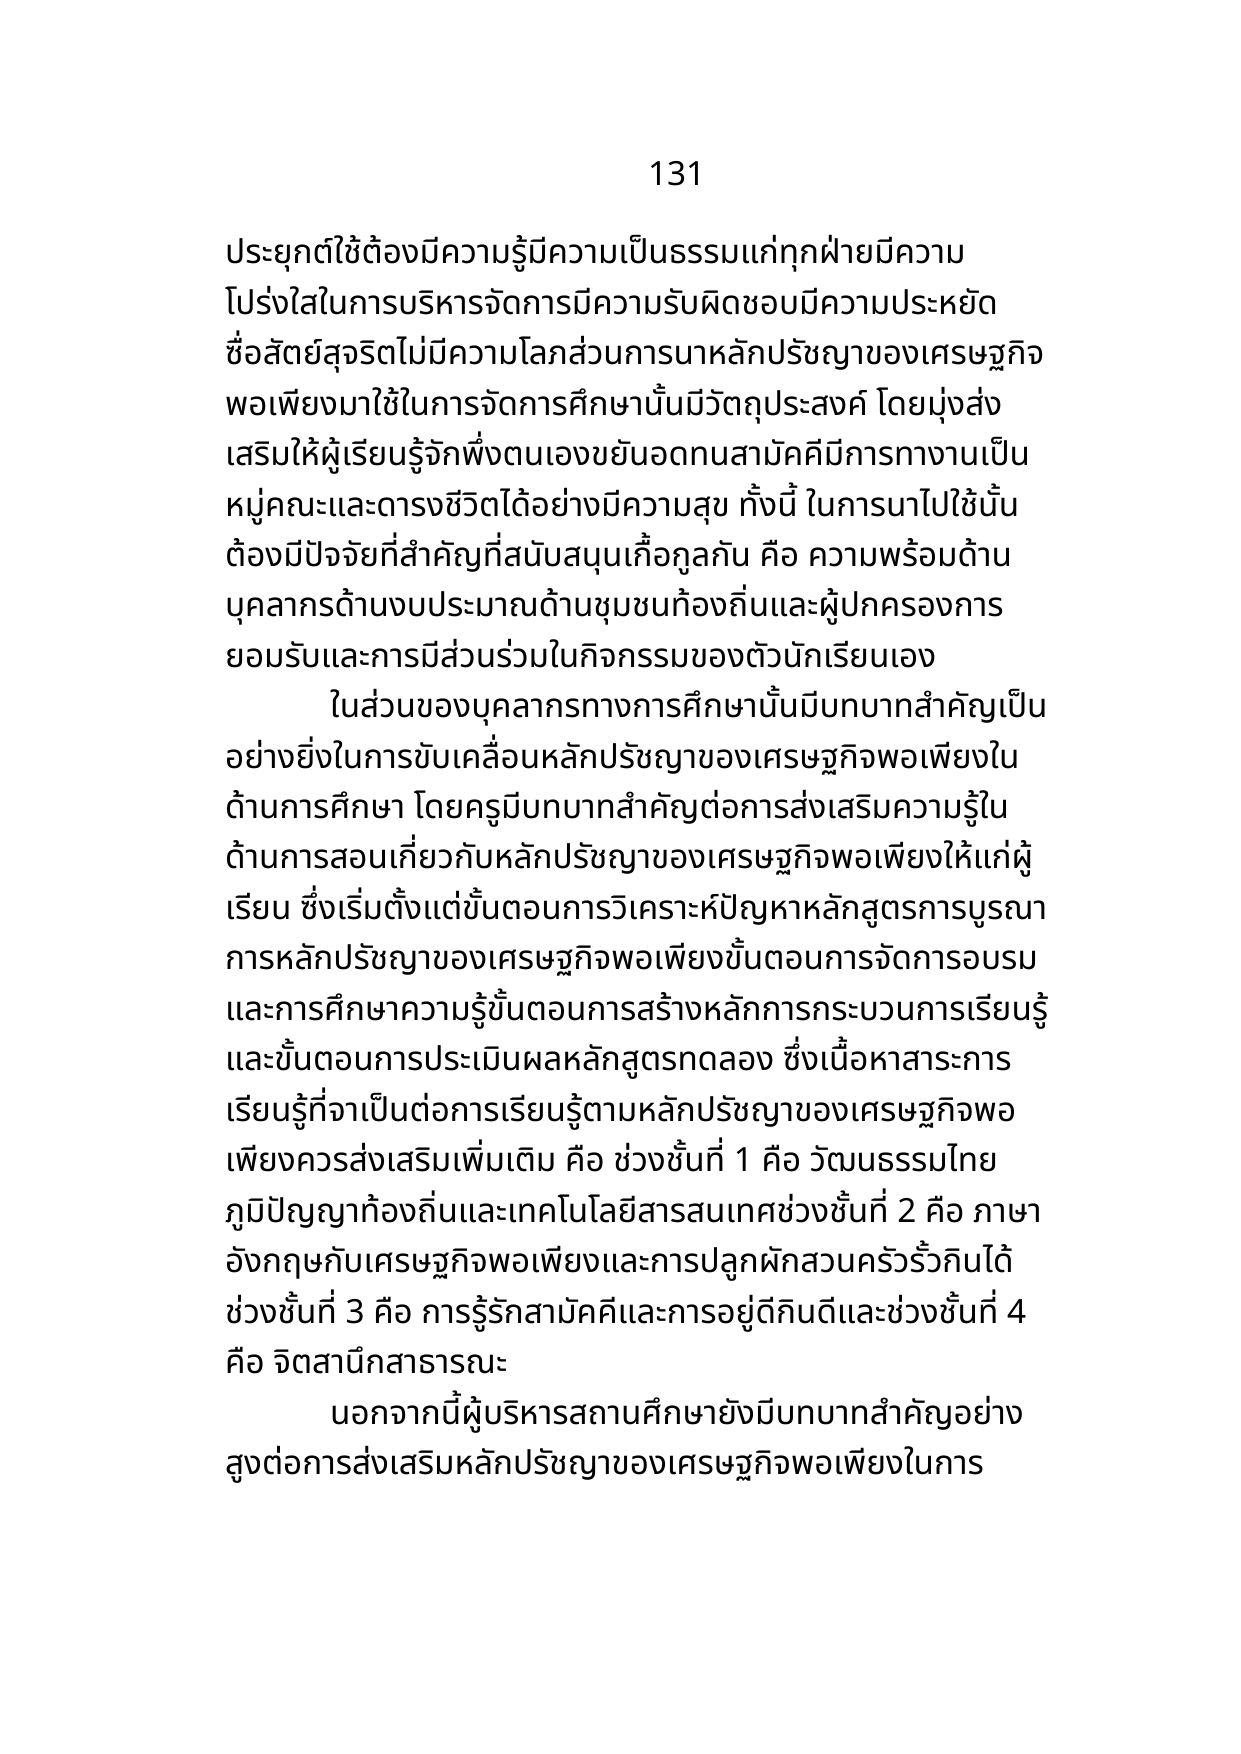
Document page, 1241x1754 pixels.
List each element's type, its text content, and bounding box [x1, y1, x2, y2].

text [225, 228, 1053, 682]
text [225, 1389, 1053, 1489]
text ในส่วนของบุคลากรทางการศึกษานั้นมีบทบาทสำคัญเป็นอย่างยิ่งในการขับเคลื่อนหลักปรัชญาของเศรษฐกิจพอเพียงในด้านการศึกษา โดยครูมีบทบาทสำคัญต่อการส่งเสริมความรู้ในด้านการสอนเกี่ยวกับหลักปรัชญาของเศรษฐกิจพอเพียงให้แก่ผู้เรียน ซึ่งเริ่มตั้งแต่ขั้นตอนการวิเคราะห์ปัญหาหลักสูตรการบูรณาการหลักปรัชญาของเศรษฐกิจพอเพียงขั้นตอนการจัดการอบรมและการศึกษาความรู้ขั้นตอนการสร้างหลักการกระบวนการเรียนรู้และขั้นตอนการประเมินผลหลักสูตรทดลอง ซึ่งเนื้อหาสาระการเรียนรู้ที่จาเป็นต่อการเรียนรู้ตามหลักปรัชญาของเศรษฐกิจพอเพียงควรส่งเสริมเพิ่มเติม คือ ช่วงชั้นที่ 1 คือ วัฒนธรรมไทยภูมิปัญญาท้องถิ่นและเทคโนโลยีสารสนเทศช่วงชั้นที่ 2 คือ ภาษาอังกฤษกับเศรษฐกิจพอเพียงและการปลูกผักสวนครัวรั้วกินได้ช่วงชั้นที่ 3 คือ การรู้รักสามัคคีและการอยู่ดีกินดีและช่วงชั้นที่ 4 คือ จิตสานึกสาธารณะ [225, 682, 1053, 1389]
